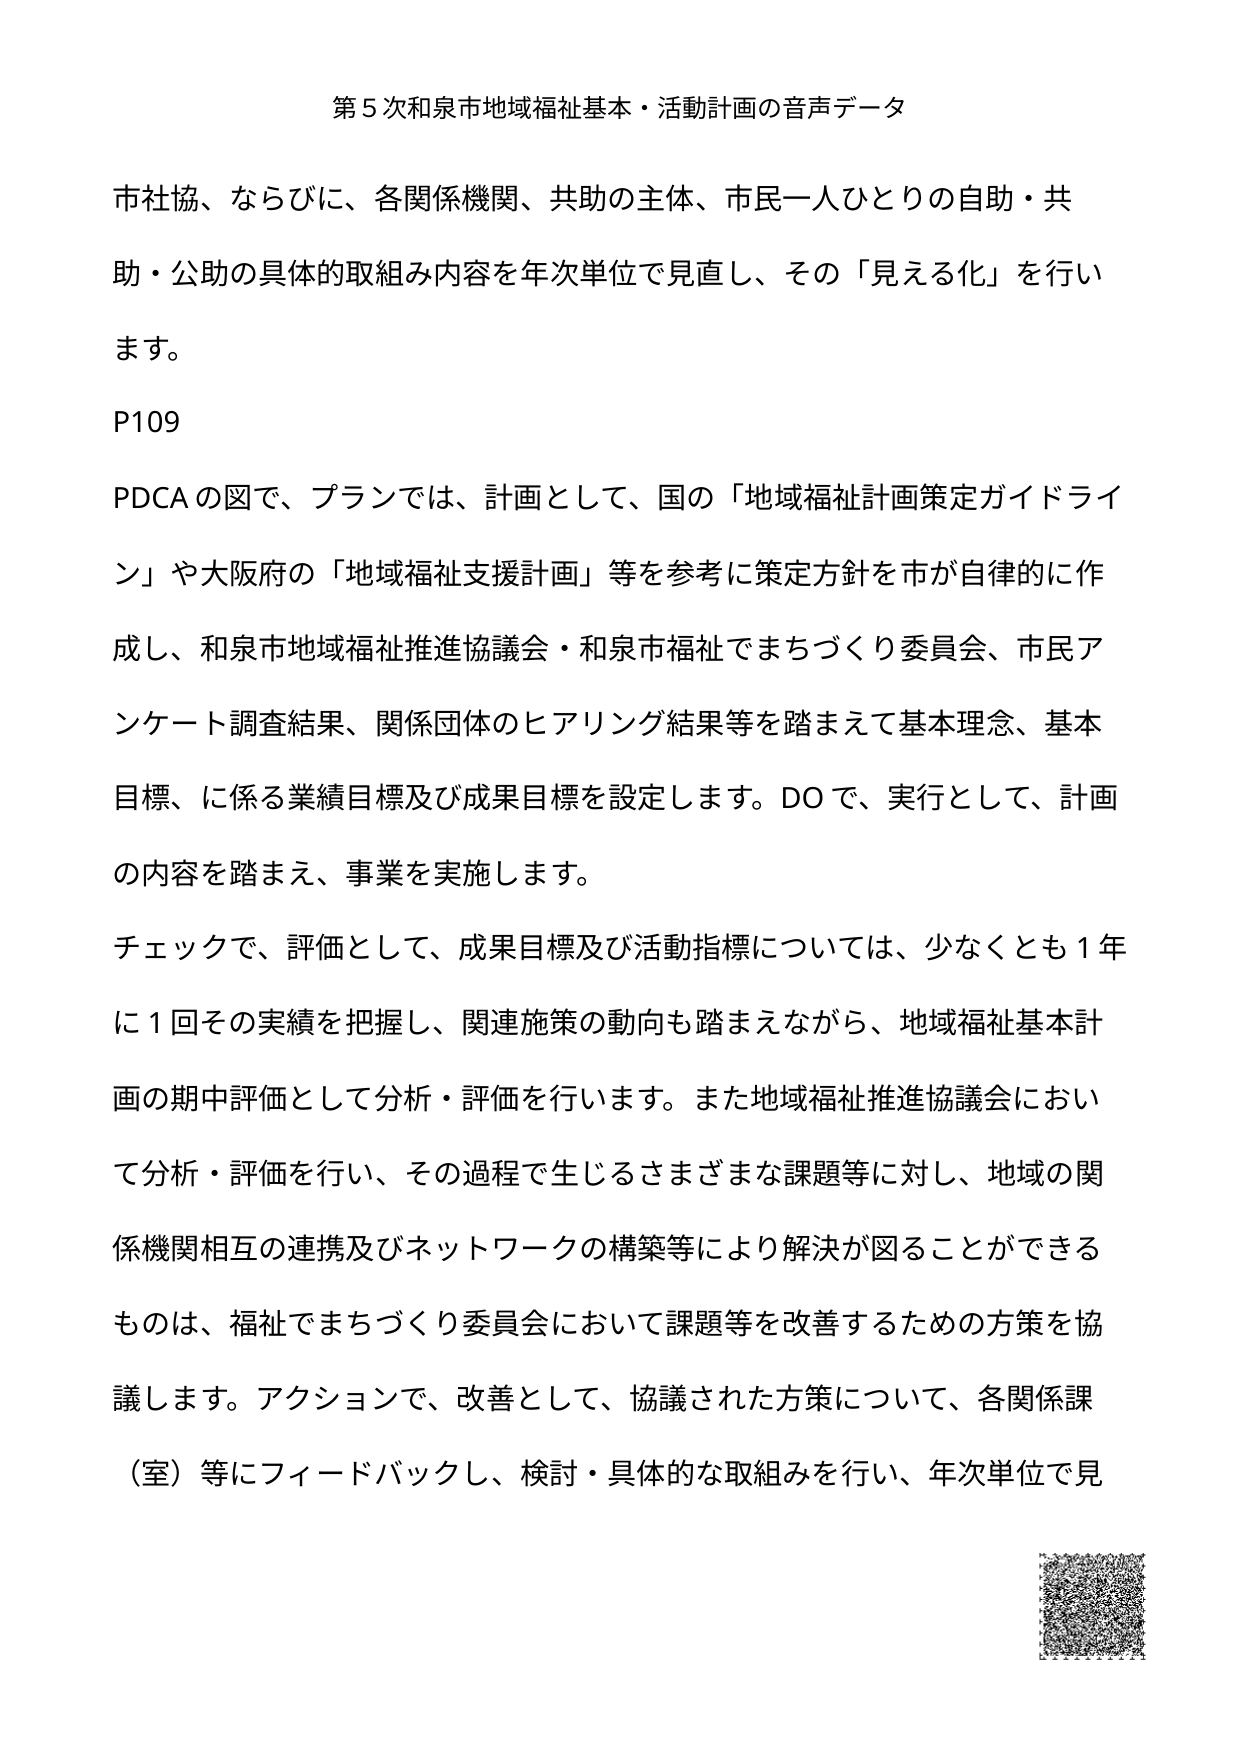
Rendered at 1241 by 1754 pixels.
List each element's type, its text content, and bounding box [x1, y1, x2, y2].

text P109 [112, 384, 1128, 459]
text PDCAの図で、プランでは、計画として、国の「地域福祉計画策定ガイドライン」や大阪府の「地域福祉支援計画」等を参考に策定方針を市が自律的に作成し、和泉市地域福祉推進協議会・和泉市福祉でまちづくり委員会、市民アンケート調査結果、関係団体のヒアリング結果等を踏まえて基本理念、基本目標、に係る業績目標及び成果目標を設定します。DOで、実行として、計画の内容を踏まえ、事業を実施します。 [112, 459, 1128, 909]
picture [1039, 1553, 1146, 1660]
